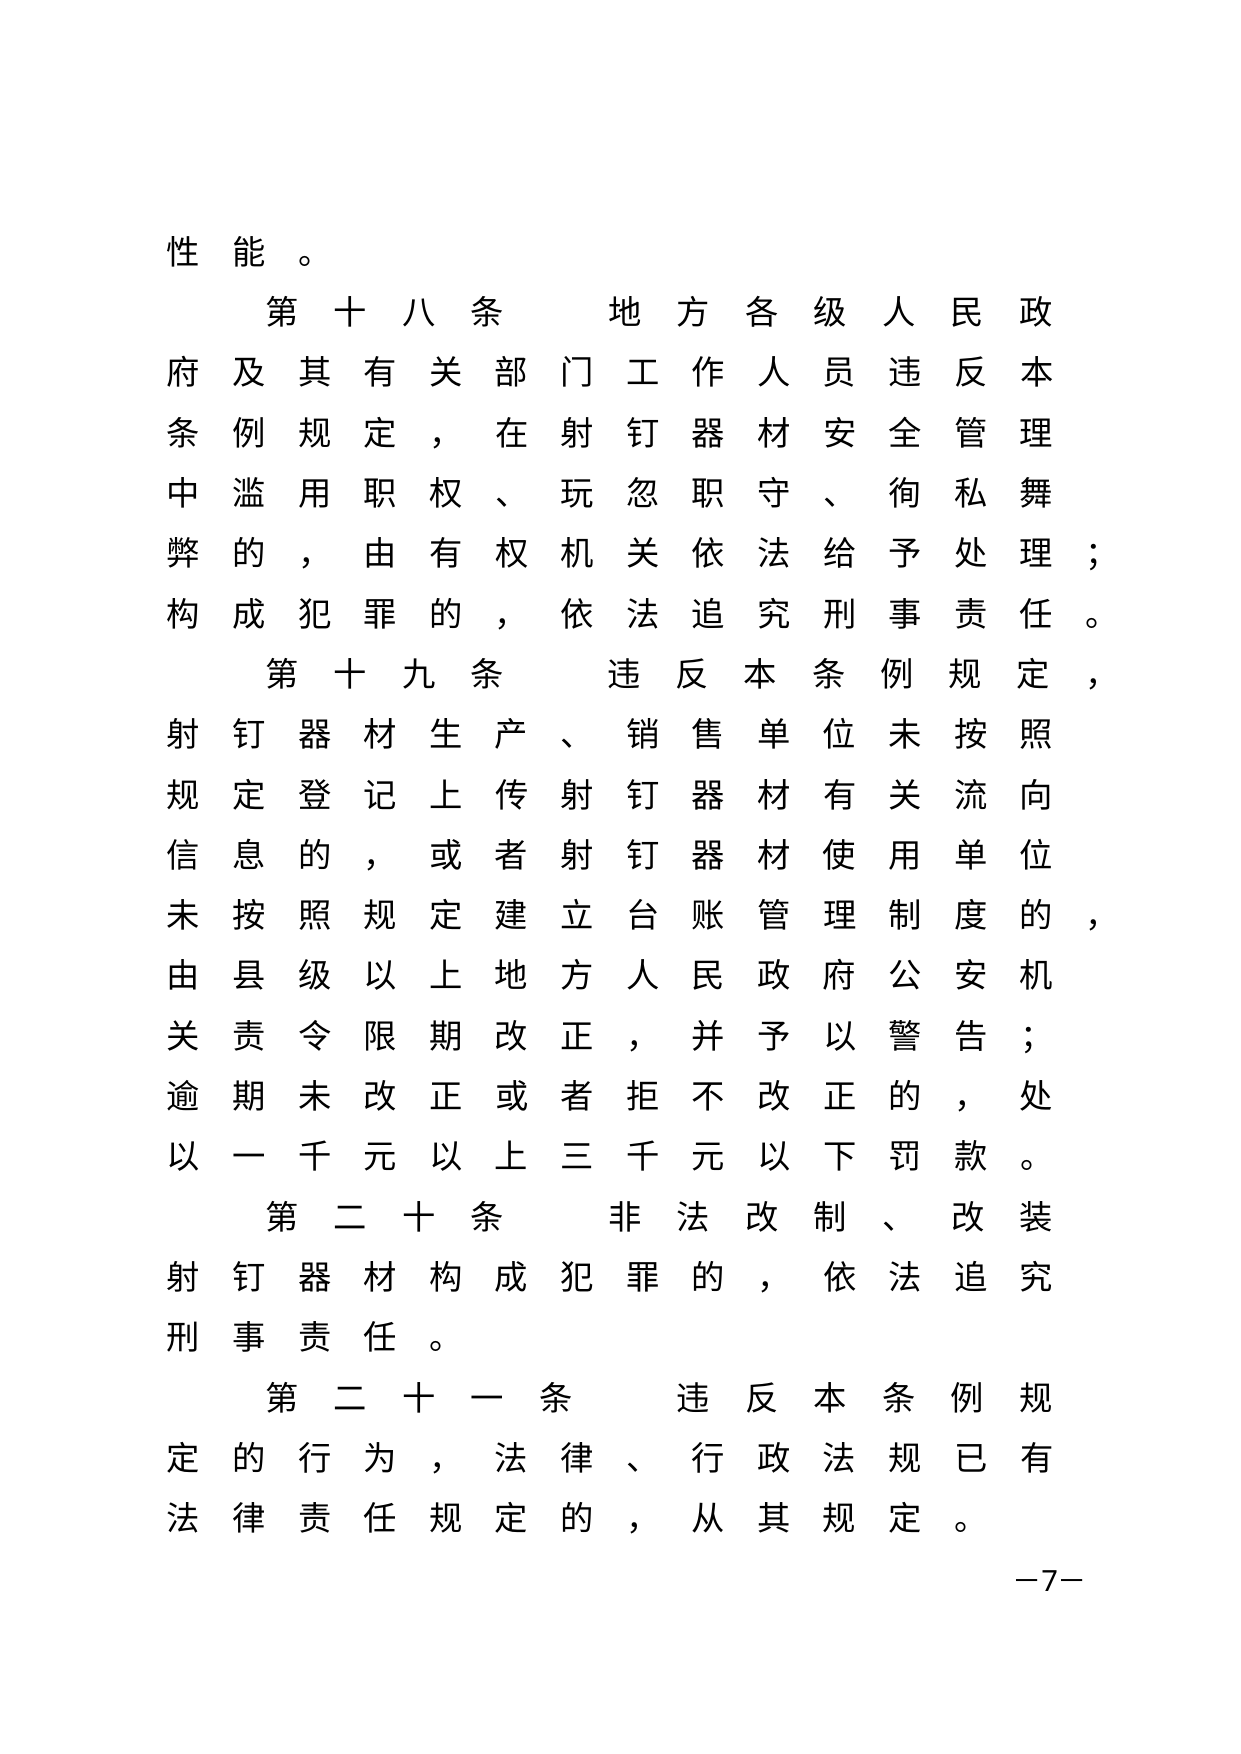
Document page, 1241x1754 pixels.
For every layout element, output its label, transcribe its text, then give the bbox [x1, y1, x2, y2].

text 第十九条 违反本条例规定，射钉器材生产、销售单位未按照规定登记上传射钉器材有关流向信息的，或者射钉器材使用单位未按照规定建立台账管理制度的，由县级以上地方人民政府公安机关责令限期改正，并予以警告；逾期未改正或者拒不改正的，处以一千元以上三千元以下罚款。 [167, 642, 1085, 1184]
text 第二十条 非法改制、改装射钉器材构成犯罪的，依法追究刑事责任。 [167, 1184, 1085, 1365]
text 第二十一条 违反本条例规定的行为，法律、行政法规已有法律责任规定的，从其规定。 [167, 1365, 1085, 1546]
text 第十八条 地方各级人民政府及其有关部门工作人员违反本条例规定，在射钉器材安全管理中滥用职权、玩忽职守、徇私舞弊的，由有权机关依法给予处理；构成犯罪的，依法追究刑事责任。 [167, 280, 1085, 642]
text 第十七条 鼓励、支持开展射钉器材安全方面的科学技术研究和先进适用技术的推广应用，引导、促使企业研究开发新技术、新产品、新工艺，进行技术改造和设备更新，提升产品安全防范性能。 [167, 219, 1085, 280]
